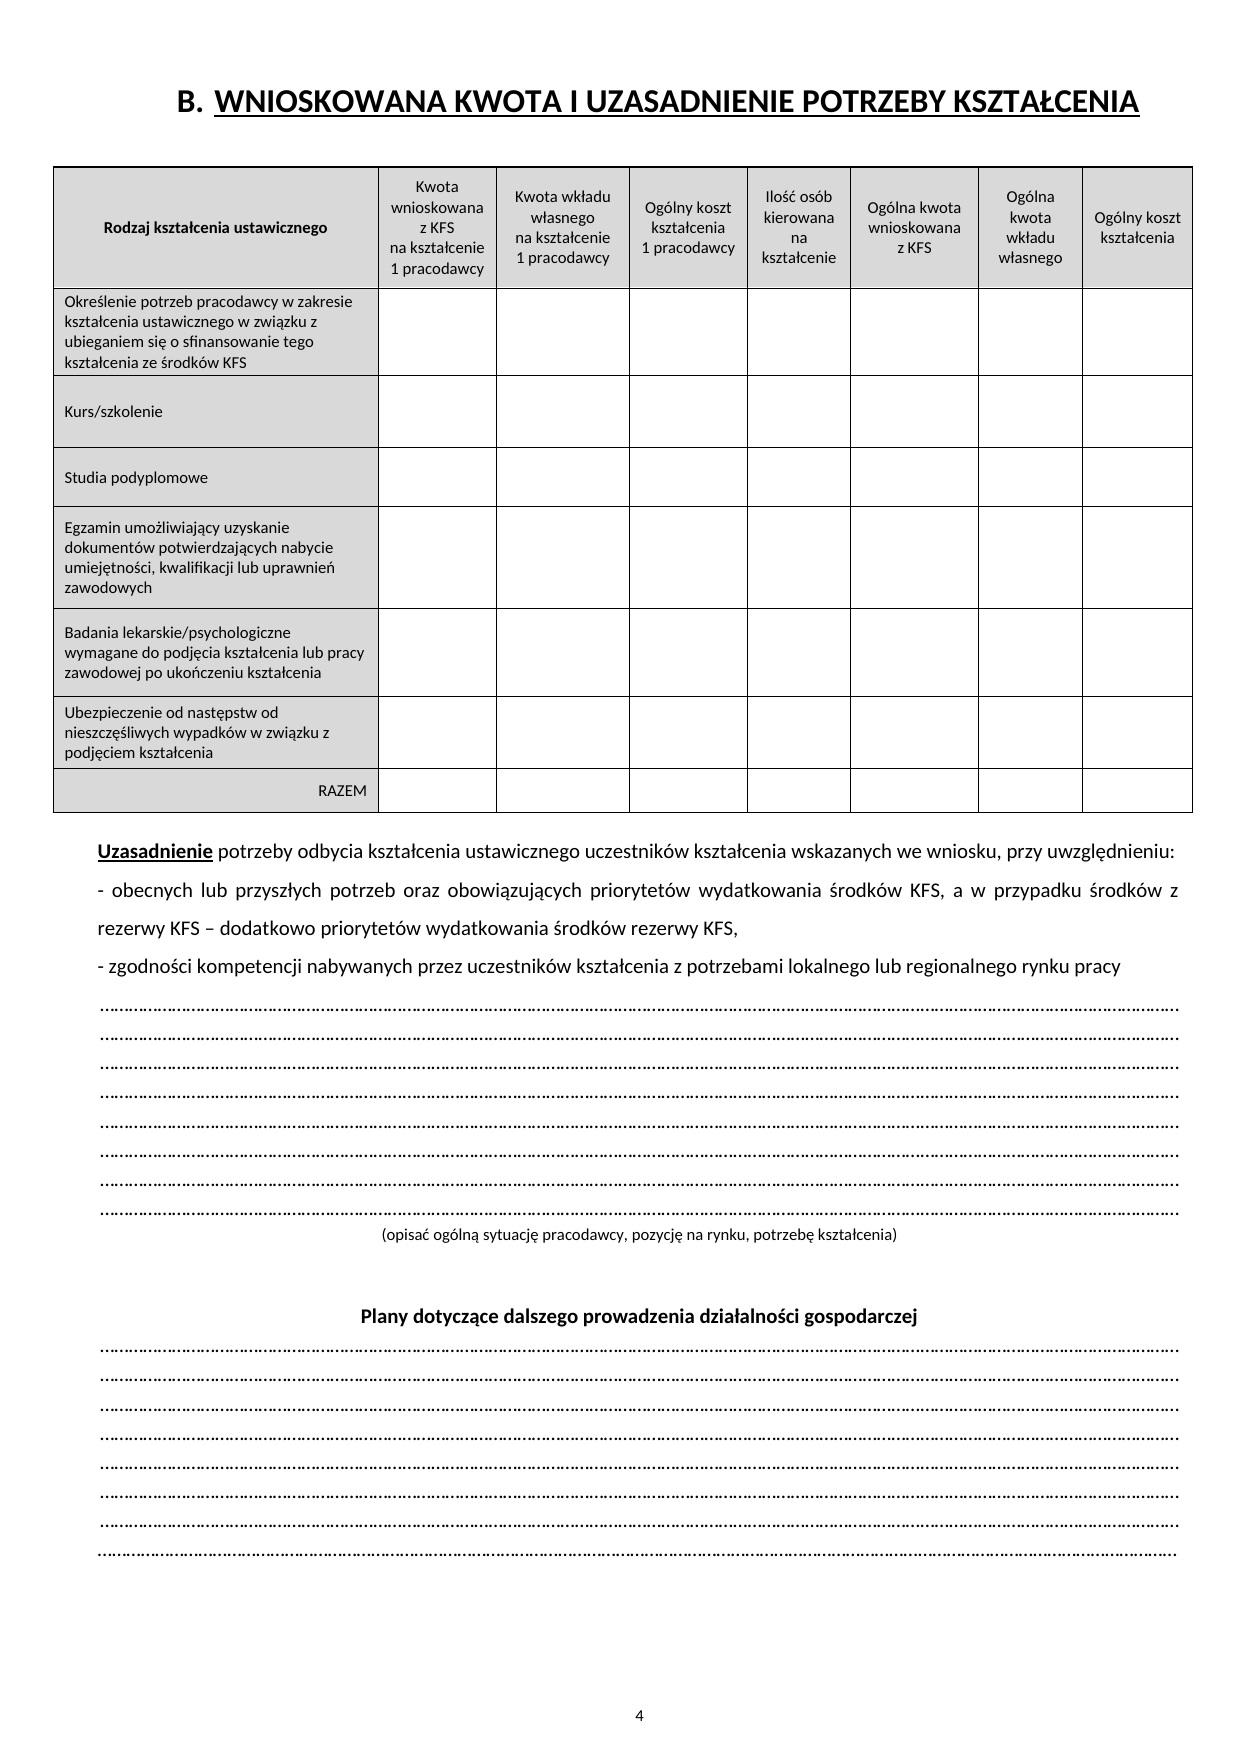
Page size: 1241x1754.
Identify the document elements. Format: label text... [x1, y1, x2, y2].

table_cell [497, 376, 629, 447]
table_cell [379, 448, 496, 506]
text ……………………………………………………………………………………………………………………………………………………………………………………………………… [97, 1449, 1181, 1474]
text ……………………………………………………………………………………………………………………………………………………………………………………………………… [97, 1391, 1181, 1416]
table_cell [630, 376, 747, 447]
text ……………………………………………………………………………………………………………………………………………………………………………………………………… [97, 1108, 1181, 1133]
text ……………………………………………………………………………………………………………………………………………………………………………………………………… [97, 1507, 1181, 1533]
table_cell [748, 769, 850, 812]
table_cell Ubezpieczenie od następstw od nieszczęśliwych wypadków w związku z podjęciem kształcenia [54, 697, 378, 768]
table_cell [979, 448, 1082, 506]
table_cell [748, 448, 850, 506]
table_cell [979, 376, 1082, 447]
table_cell [379, 609, 496, 696]
text ……………………………………………………………………………………………………………………………………………………………………………………………………… [97, 1049, 1181, 1075]
table_cell [497, 507, 629, 608]
table_header Kwota wkładu własnego na kształcenie 1 pracodawcy [497, 168, 629, 287]
table_cell Egzamin umożliwiający uzyskanie dokumentów potwierdzających nabycie umiejętności, kwalifikacji lub uprawnień zawodowych [54, 507, 378, 608]
table_cell [1083, 289, 1192, 375]
text Uzasadnienie potrzeby odbycia kształcenia ustawicznego uczestników kształcenia wskazanych we wniosku, przy uwzględnieniu: [97, 839, 1181, 864]
table_cell [851, 507, 978, 608]
text ……………………………………………………………………………………………………………………………………………………………………………………………………… [97, 1537, 1181, 1562]
table_header Ilość osób kierowana na kształcenie [748, 168, 850, 287]
table_cell [379, 769, 496, 812]
table_cell [979, 769, 1082, 812]
table_header Rodzaj kształcenia ustawicznego [54, 168, 378, 287]
list WNIOSKOWANA KWOTA I UZASADNIENIE POTRZEBY KSZTAŁCENIA [135, 80, 1181, 121]
table_cell [748, 609, 850, 696]
table_cell [1083, 507, 1192, 608]
table_cell [851, 289, 978, 375]
text ……………………………………………………………………………………………………………………………………………………………………………………………………… [97, 1478, 1181, 1504]
table_cell [379, 289, 496, 375]
text ……………………………………………………………………………………………………………………………………………………………………………………………………… [97, 1195, 1181, 1221]
table_cell [497, 609, 629, 696]
table_cell [630, 448, 747, 506]
table_cell Badania lekarskie/psychologiczne wymagane do podjęcia kształcenia lub pracy zawodowej po ukończeniu kształcenia [54, 609, 378, 696]
table_cell [497, 769, 629, 812]
table_cell [379, 697, 496, 768]
table_cell [851, 376, 978, 447]
table_cell [1083, 609, 1192, 696]
table_cell [630, 507, 747, 608]
table_cell [630, 289, 747, 375]
text ……………………………………………………………………………………………………………………………………………………………………………………………………… [97, 1137, 1181, 1162]
text ……………………………………………………………………………………………………………………………………………………………………………………………………… [97, 1332, 1181, 1358]
text ……………………………………………………………………………………………………………………………………………………………………………………………………… [97, 1020, 1181, 1046]
table_cell Określenie potrzeb pracodawcy w zakresie kształcenia ustawicznego w związku z ubieganiem się o sfinansowanie tego kształcenia ze środków KFS [54, 289, 378, 375]
table_cell Studia podyplomowe [54, 448, 378, 506]
table_cell [748, 289, 850, 375]
table_cell [497, 448, 629, 506]
text ……………………………………………………………………………………………………………………………………………………………………………………………………… [97, 991, 1181, 1017]
table_cell [979, 289, 1082, 375]
table_header Ogólny koszt kształcenia 1 pracodawcy [630, 168, 747, 287]
text Plany dotyczące dalszego prowadzenia działalności gospodarczej [97, 1303, 1181, 1329]
table_cell [1083, 448, 1192, 506]
table_cell [1083, 697, 1192, 768]
text (opisać ogólną sytuację pracodawcy, pozycję na rynku, potrzebę kształcenia) [97, 1224, 1181, 1245]
table_cell RAZEM [54, 769, 378, 812]
table_cell Kurs/szkolenie [54, 376, 378, 447]
table_cell [1083, 376, 1192, 447]
text - zgodności kompetencji nabywanych przez uczestników kształcenia z potrzebami lokalnego lub regionalnego rynku pracy [97, 953, 1181, 978]
table_cell [748, 376, 850, 447]
text - obecnych lub przyszłych potrzeb oraz obowiązujących priorytetów wydatkowania środków KFS, a w przypadku środków z rezerwy KFS – dodatkowo priorytetów wydatkowania środków rezerwy KFS, [97, 877, 1181, 940]
table_cell [851, 448, 978, 506]
table_cell [379, 507, 496, 608]
table_cell [379, 376, 496, 447]
table_cell [851, 769, 978, 812]
table_cell [1083, 769, 1192, 812]
table_cell [630, 697, 747, 768]
text ……………………………………………………………………………………………………………………………………………………………………………………………………… [97, 1362, 1181, 1387]
table_cell [630, 769, 747, 812]
table_cell [630, 609, 747, 696]
table_cell [851, 697, 978, 768]
table_cell [979, 609, 1082, 696]
table_cell [497, 289, 629, 375]
text ……………………………………………………………………………………………………………………………………………………………………………………………………… [97, 1166, 1181, 1192]
text ……………………………………………………………………………………………………………………………………………………………………………………………………… [97, 1079, 1181, 1104]
table_header Ogólna kwota wnioskowana z KFS [851, 168, 978, 287]
table_header Kwota wnioskowana z KFS na kształcenie 1 pracodawcy [379, 168, 496, 287]
text ……………………………………………………………………………………………………………………………………………………………………………………………………… [97, 1420, 1181, 1445]
table_header Ogólny koszt kształcenia [1083, 168, 1192, 287]
table_header Ogólna kwota wkładu własnego [979, 168, 1082, 287]
table_cell [851, 609, 978, 696]
table_cell [497, 697, 629, 768]
table_cell [979, 697, 1082, 768]
table_cell [748, 507, 850, 608]
table_cell [979, 507, 1082, 608]
table_cell [748, 697, 850, 768]
